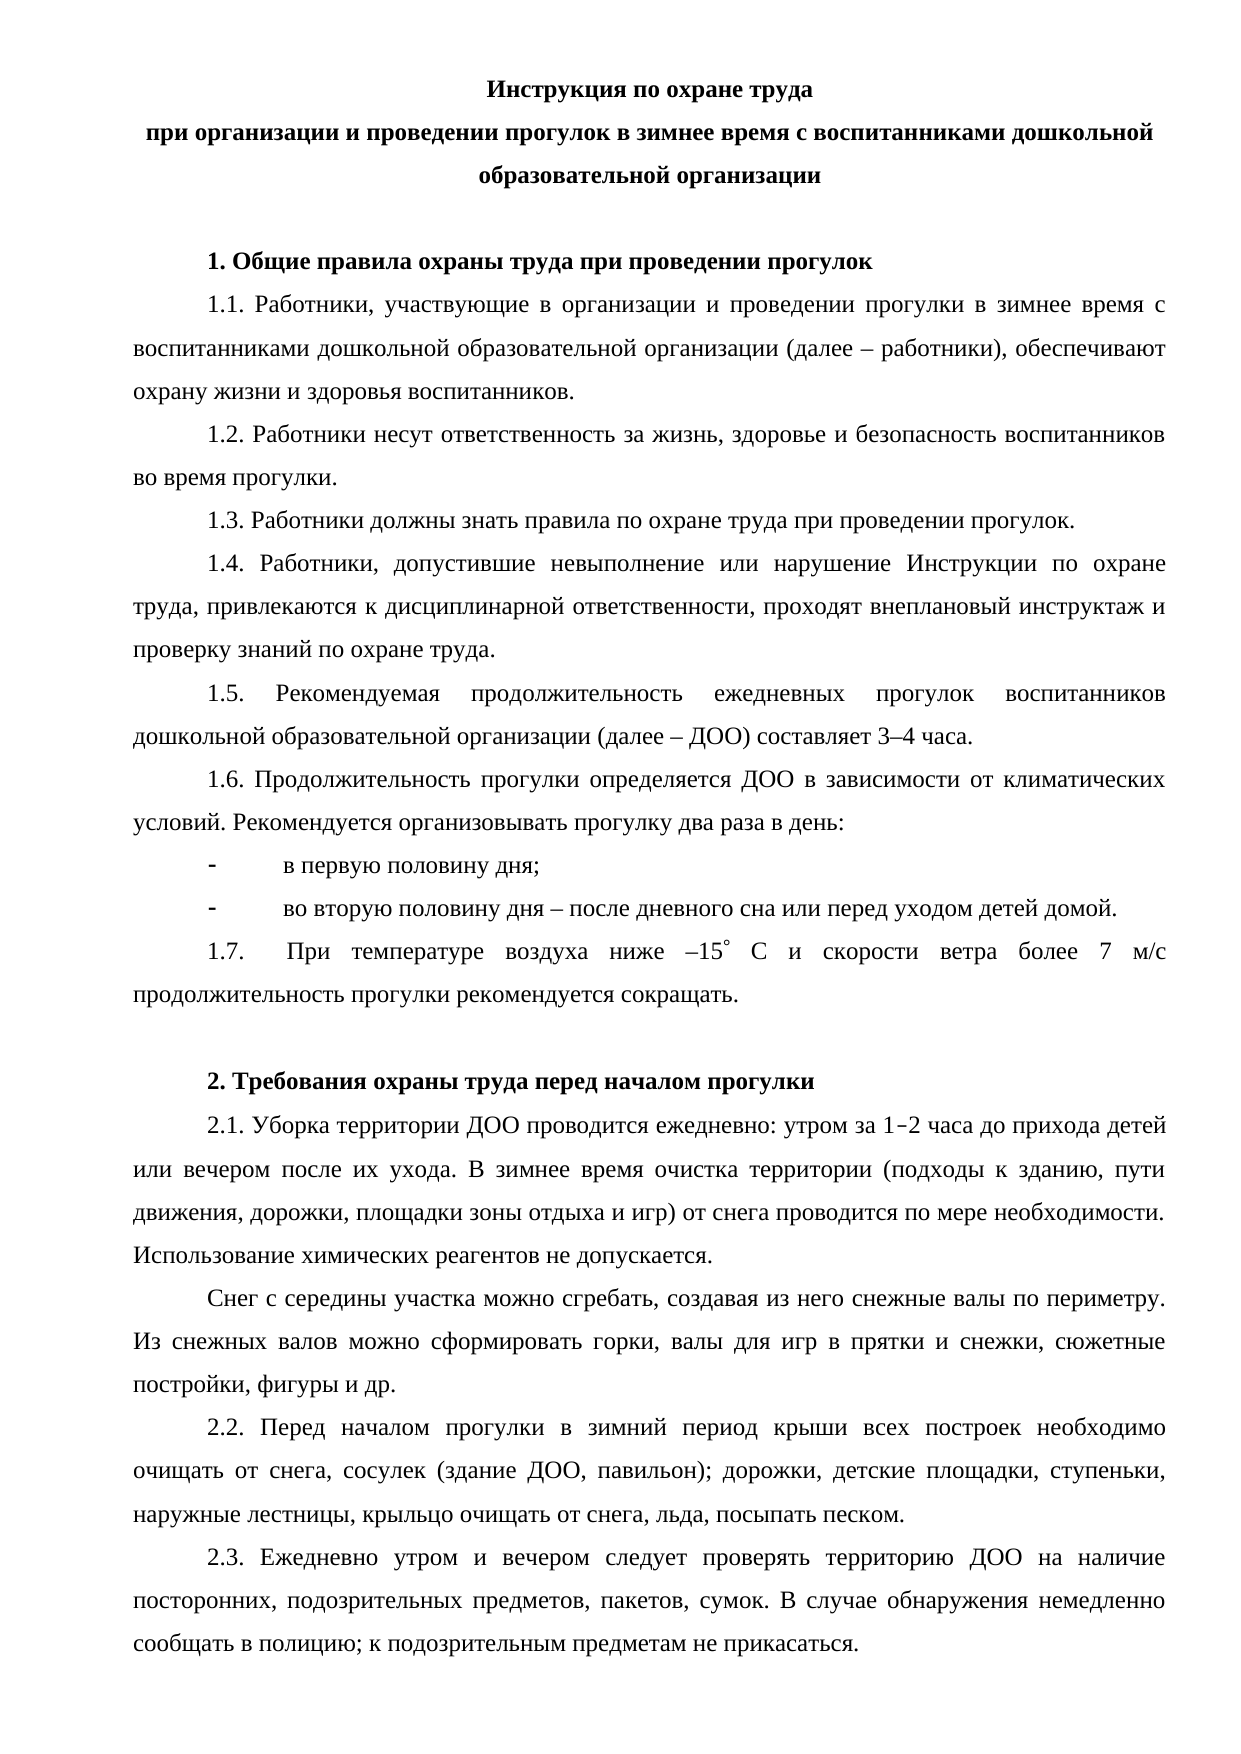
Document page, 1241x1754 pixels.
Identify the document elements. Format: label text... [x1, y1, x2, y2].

text 1.2. Работники несут ответственность за жизнь, здоровье и безопасность воспитанников во время прогулки. [133, 419, 1167, 491]
text 1. Общие правила охраны труда при проведении прогулок [133, 246, 1167, 275]
text 1.5. Рекомендуемая продолжительность ежедневных прогулок воспитанников дошкольной образовательной организации (далее – ДОО) составляет 3–4 часа. [133, 678, 1167, 749]
text 1.6. Продолжительность прогулки определяется ДОО в зависимости от климатических условий. Рекомендуется организовывать прогулку два раза в день: [133, 764, 1167, 836]
text 1.3. Работники должны знать правила по охране труда при проведении прогулок. [133, 505, 1167, 534]
list 2. Требования охраны труда перед началом прогулки [133, 1066, 1167, 1094]
text 2.2. Перед началом прогулки в зимний период крыши всех построек необходимо очищать от снега, сосулек (здание ДОО, павильон); дорожки, детские площадки, ступеньки, наружные лестницы, крыльцо очищать от снега, льда, посыпать песком. [133, 1412, 1167, 1527]
list во вторую половину дня – после дневного сна или перед уходом детей домой. [208, 893, 1167, 922]
list в первую половину дня; [208, 850, 1167, 879]
text 2.3. Ежедневно утром и вечером следует проверять территорию ДОО на наличие посторонних, подозрительных предметов, пакетов, сумок. В случае обнаружения немедленно сообщать в полицию; к подозрительным предметам не прикасаться. [133, 1542, 1167, 1657]
text 1.1. Работники, участвующие в организации и проведении прогулки в зимнее время с воспитанниками дошкольной образовательной организации (далее – работники), обеспечивают охрану жизни и здоровья воспитанников. [133, 289, 1167, 404]
subtitle при организации и проведении прогулок в зимнее время с воспитанниками дошкольной образовательной организации [133, 117, 1167, 189]
text 1.7. При температуре воздуха ниже –15 С и скорости ветра более 7 м/с продолжительность прогулки рекомендуется сокращать. [133, 936, 1167, 1008]
text Снег с середины участка можно сгребать, создавая из него снежные валы по периметру. Из снежных валов можно сформировать горки, валы для игр в прятки и снежки, сюжетные постройки, фигуры и др. [133, 1283, 1167, 1398]
text 2.1. Уборка территории ДОО проводится ежедневно: утром за 1–2 часа до прихода детей или вечером после их ухода. В зимнее время очистка территории (подходы к зданию, пути движения, дорожки, площадки зоны отдыха и игр) от снега проводится по мере необходимости. Использование химических реагентов не допускается. [133, 1109, 1167, 1269]
subtitle Инструкция по охране труда [133, 74, 1167, 103]
list 1.4. Работники, допустившие невыполнение или нарушение Инструкции по охране труда, привлекаются к дисциплинарной ответственности, проходят внеплановый инструктаж и проверку знаний по охране труда. [133, 548, 1167, 663]
